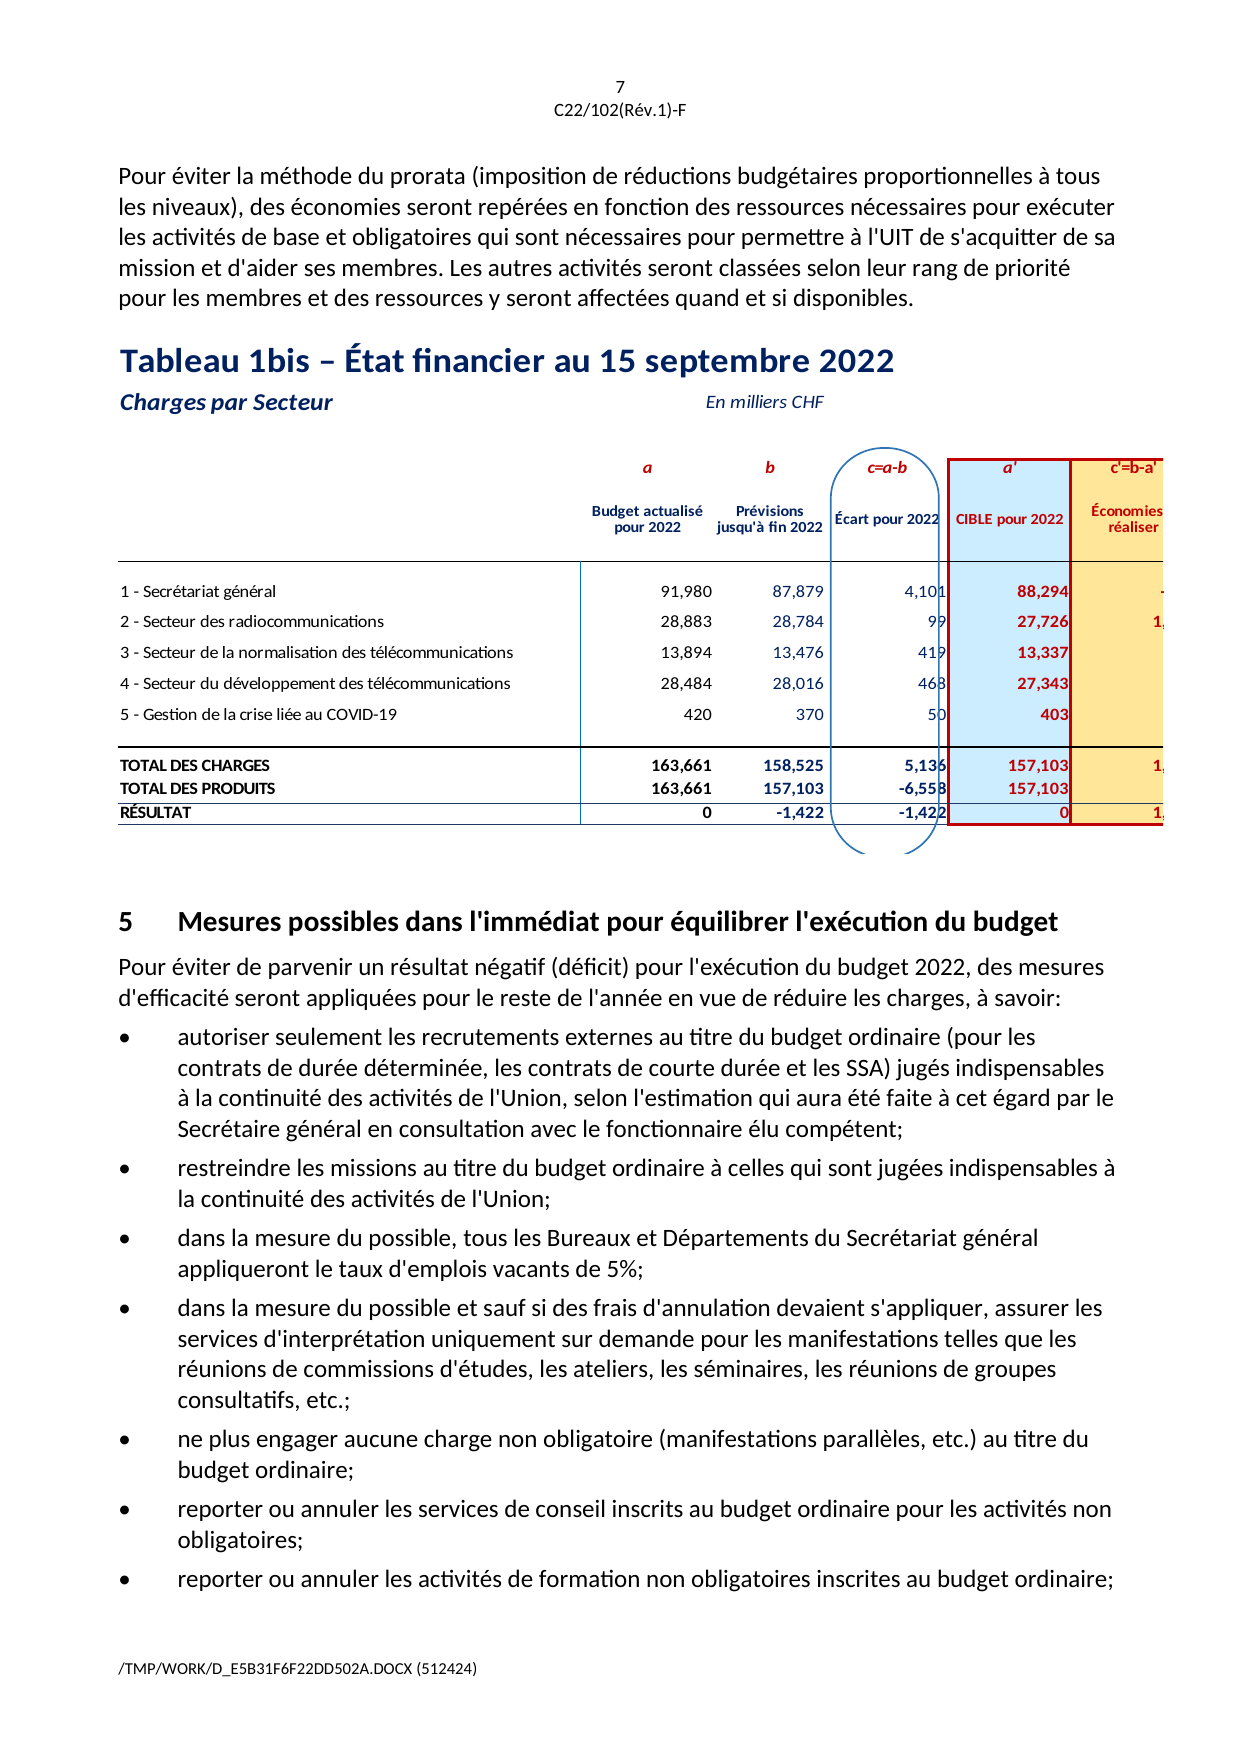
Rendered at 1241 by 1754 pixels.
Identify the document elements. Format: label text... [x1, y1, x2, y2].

text • reporter ou annuler les services de conseil inscrits au budget ordinaire pour les activités non obligatoires; [118, 1493, 1122, 1554]
text • dans la mesure du possible, tous les Bureaux et Départements du Secrétariat général appliqueront le taux d'emplois vacants de 5%; [118, 1222, 1122, 1283]
text • dans la mesure du possible et sauf si des frais d'annulation devaient s'appliquer, assurer les services d'interprétation uniquement sur demande pour les manifestations telles que les réunions de commissions d'études, les ateliers, les séminaires, les réunions de groupes consultatifs, etc.; [118, 1292, 1122, 1414]
text • autoriser seulement les recrutements externes au titre du budget ordinaire (pour les contrats de durée déterminée, les contrats de courte durée et les SSA) jugés indispensables à la continuité des activités de l'Union, selon l'estimation qui aura été faite à cet égard par le Secrétaire général en consultation avec le fonctionnaire élu compétent; [118, 1021, 1122, 1143]
text • ne plus engager aucune charge non obligatoire (manifestations parallèles, etc.) au titre du budget ordinaire; [118, 1423, 1122, 1484]
text • reporter ou annuler les activités de formation non obligatoires inscrites au budget ordinaire; [118, 1563, 1122, 1594]
text Pour éviter la méthode du prorata (imposition de réductions budgétaires proportionnelles à tous les niveaux), des économies seront repérées en fonction des ressources nécessaires pour exécuter les activités de base et obligatoires qui sont nécessaires pour permettre à l'UIT de s'acquitter de sa mission et d'aider ses membres. Les autres activités seront classées selon leur rang de priorité pour les membres et des ressources y seront affectées quand et si disponibles. [118, 160, 1122, 313]
text Pour éviter de parvenir un résultat négatif (déficit) pour l'exécution du budget 2022, des mesures d'efficacité seront appliquées pour le reste de l'année en vue de réduire les charges, à savoir: [118, 951, 1122, 1012]
subtitle 5 Mesures possibles dans l'immédiat pour équilibrer l'exécution du budget [118, 903, 1122, 939]
text • restreindre les missions au titre du budget ordinaire à celles qui sont jugées indispensables à la continuité des activités de l'Union; [118, 1152, 1122, 1213]
